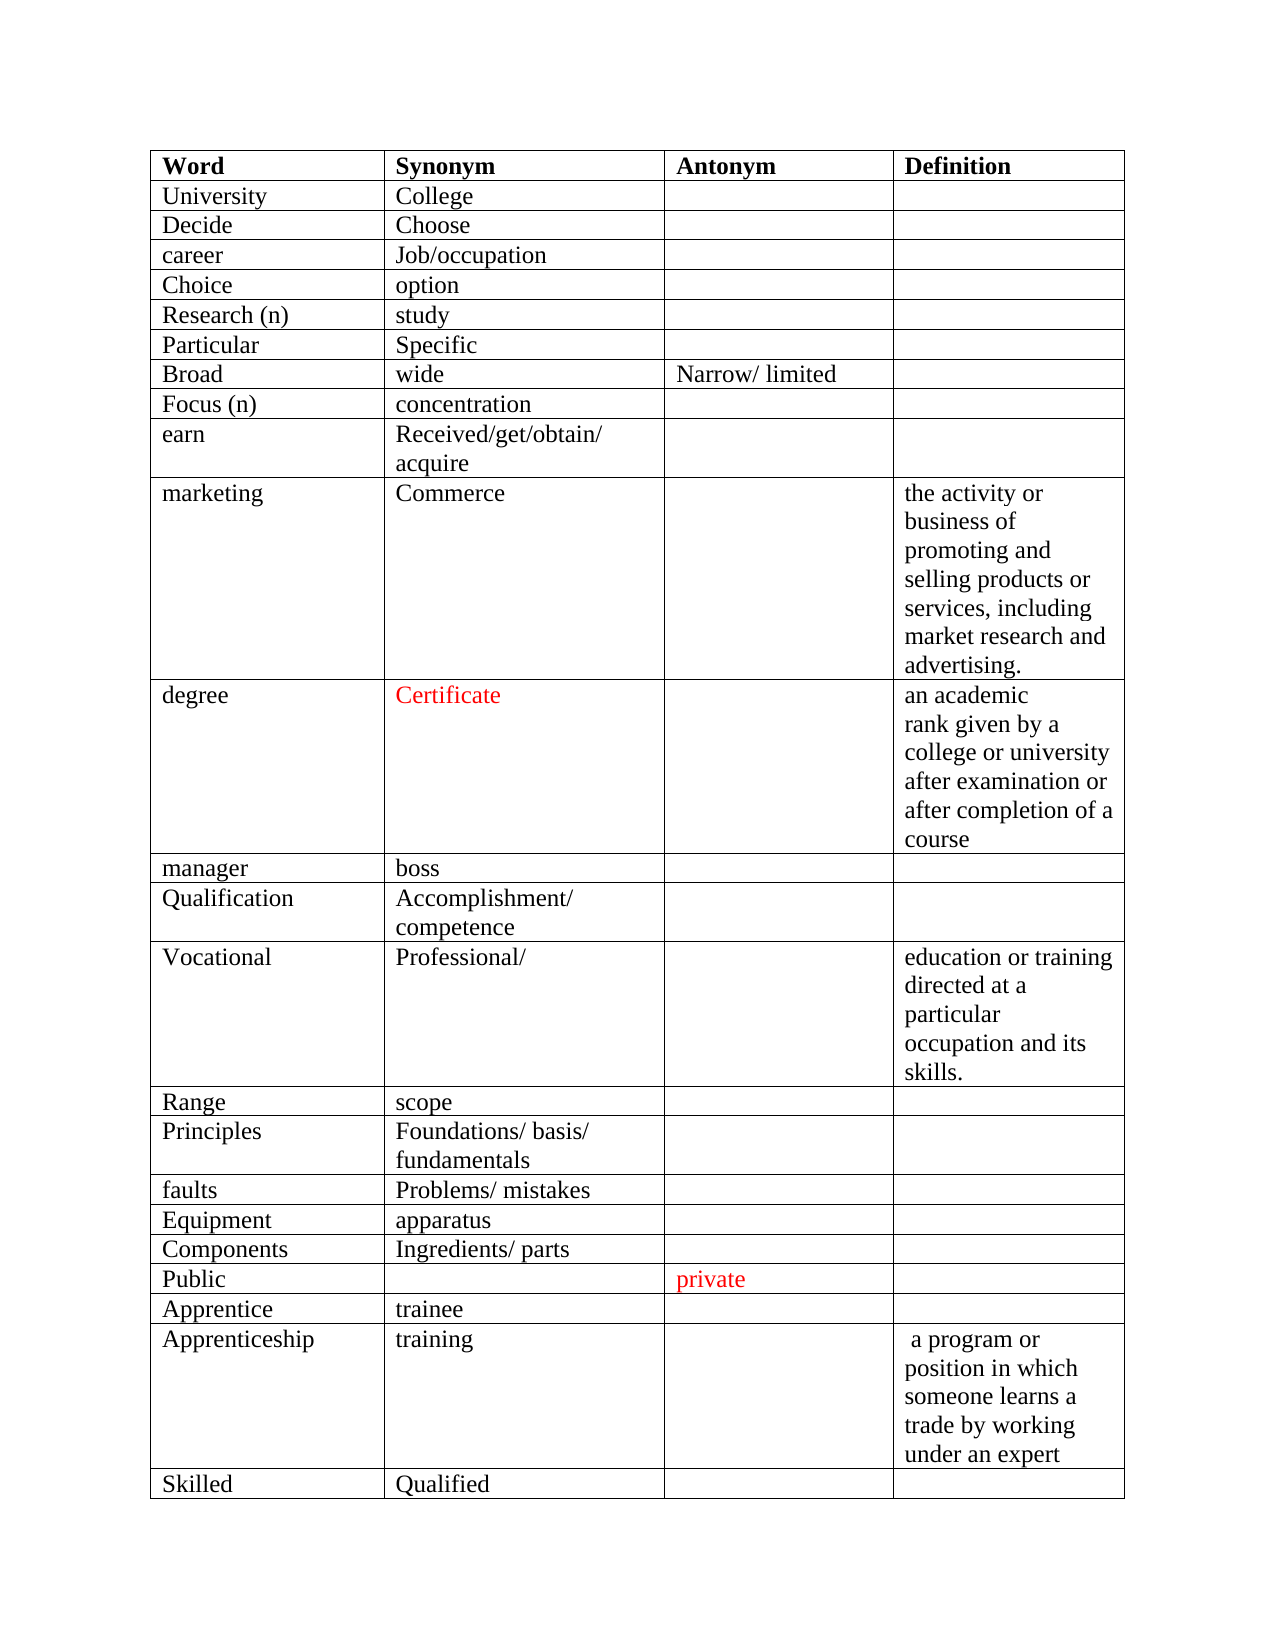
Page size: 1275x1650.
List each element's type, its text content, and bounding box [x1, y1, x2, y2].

table_cell education or training directed at a particular occupation and its skills. [963, 942, 1124, 1086]
table_cell [894, 1264, 1124, 1293]
table_cell [665, 270, 893, 299]
table_cell [665, 1235, 893, 1263]
table_cell apparatus [385, 1205, 664, 1233]
table_cell [385, 1264, 664, 1293]
table_cell [894, 1469, 1124, 1497]
table_cell [665, 419, 893, 477]
table_cell Foundations/ basis/ fundamentals [385, 1116, 664, 1174]
table_header Antonym [665, 151, 893, 180]
table_cell Apprentice [151, 1294, 384, 1323]
table_cell Principles [151, 1116, 384, 1174]
table_cell Public [151, 1264, 384, 1293]
table_cell [665, 1205, 893, 1233]
table_header Synonym [385, 151, 664, 180]
table_cell [894, 1294, 1124, 1323]
table_cell a program or position in which someone learns a trade by working under an expert [1040, 1324, 1124, 1468]
table_cell [665, 1469, 893, 1497]
table_cell [665, 1294, 893, 1323]
table_cell Received/get/obtain/ acquire [385, 419, 664, 477]
table_cell Narrow/ limited [665, 360, 893, 388]
table_cell [665, 389, 893, 418]
table_cell [665, 300, 893, 329]
table_cell marketing [151, 478, 384, 679]
table_cell Specific [385, 330, 664, 358]
table_cell [665, 942, 893, 1086]
table_cell [665, 883, 893, 941]
table_cell [894, 854, 1124, 882]
table_header Definition [894, 151, 1124, 180]
table_cell Qualified [385, 1469, 664, 1497]
table_cell training [385, 1324, 664, 1468]
table_cell Job/occupation [385, 240, 664, 269]
table_cell Skilled [151, 1469, 384, 1497]
table_cell [894, 211, 1124, 239]
table_cell Accomplishment/ competence [385, 883, 664, 941]
table_cell [894, 1205, 1124, 1233]
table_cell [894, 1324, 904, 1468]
table_cell [894, 1235, 1124, 1263]
table_cell Vocational [151, 942, 384, 1086]
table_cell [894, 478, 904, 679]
table_cell an academic rank given by a college or university after examination or after completion of a course [894, 680, 1124, 852]
table_cell [665, 478, 893, 679]
table_cell option [385, 270, 664, 299]
table_cell [665, 1324, 893, 1468]
table_cell [894, 419, 1124, 477]
table_cell [665, 181, 893, 209]
table_cell [894, 1116, 1124, 1174]
table_cell Particular [151, 330, 384, 358]
table_cell Certificate [385, 680, 664, 852]
table_cell Decide [151, 211, 384, 239]
table_cell manager [151, 854, 384, 882]
table_cell Professional/ [385, 942, 664, 1086]
table_cell faults [151, 1175, 384, 1204]
table_cell [894, 1175, 1124, 1204]
table_header Word [151, 151, 384, 180]
table_cell [665, 1175, 893, 1204]
table_cell private [665, 1264, 893, 1293]
table_cell Ingredients/ parts [385, 1235, 664, 1263]
table_cell the activity or business of promoting and selling products or services, including market research and advertising. [1016, 478, 1124, 679]
table_cell Problems/ mistakes [385, 1175, 664, 1204]
table_cell trainee [385, 1294, 664, 1323]
table_cell wide [385, 360, 664, 388]
table_cell [665, 240, 893, 269]
table_cell [894, 181, 1124, 209]
table_cell [894, 389, 1124, 418]
table_cell [665, 330, 893, 358]
table_cell [665, 680, 893, 852]
table_cell Focus (n) [151, 389, 384, 418]
table_cell Research (n) [151, 300, 384, 329]
table_cell [894, 1087, 1124, 1115]
table_cell boss [385, 854, 664, 882]
table_cell study [385, 300, 664, 329]
table_cell [894, 883, 1124, 941]
table_cell [894, 330, 1124, 358]
table_cell College [385, 181, 664, 209]
table_cell career [151, 240, 384, 269]
table_cell Choose [385, 211, 664, 239]
table_cell [894, 360, 1124, 388]
table_cell earn [151, 419, 384, 477]
table_cell degree [151, 680, 384, 852]
table_cell Range [151, 1087, 384, 1115]
table_cell [665, 211, 893, 239]
table_cell [894, 300, 1124, 329]
table_cell Qualification [151, 883, 384, 941]
table_cell Components [151, 1235, 384, 1263]
table_cell University [151, 181, 384, 209]
table_cell Choice [151, 270, 384, 299]
table_cell [665, 1116, 893, 1174]
table_cell Commerce [385, 478, 664, 679]
table_cell scope [385, 1087, 664, 1115]
table_cell Equipment [151, 1205, 384, 1233]
table_cell [894, 270, 1124, 299]
table_cell Apprenticeship [151, 1324, 384, 1468]
table_cell concentration [385, 389, 664, 418]
table_cell Broad [151, 360, 384, 388]
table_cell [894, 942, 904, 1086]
table_cell [665, 1087, 893, 1115]
table_cell [665, 854, 893, 882]
table_cell [894, 240, 1124, 269]
